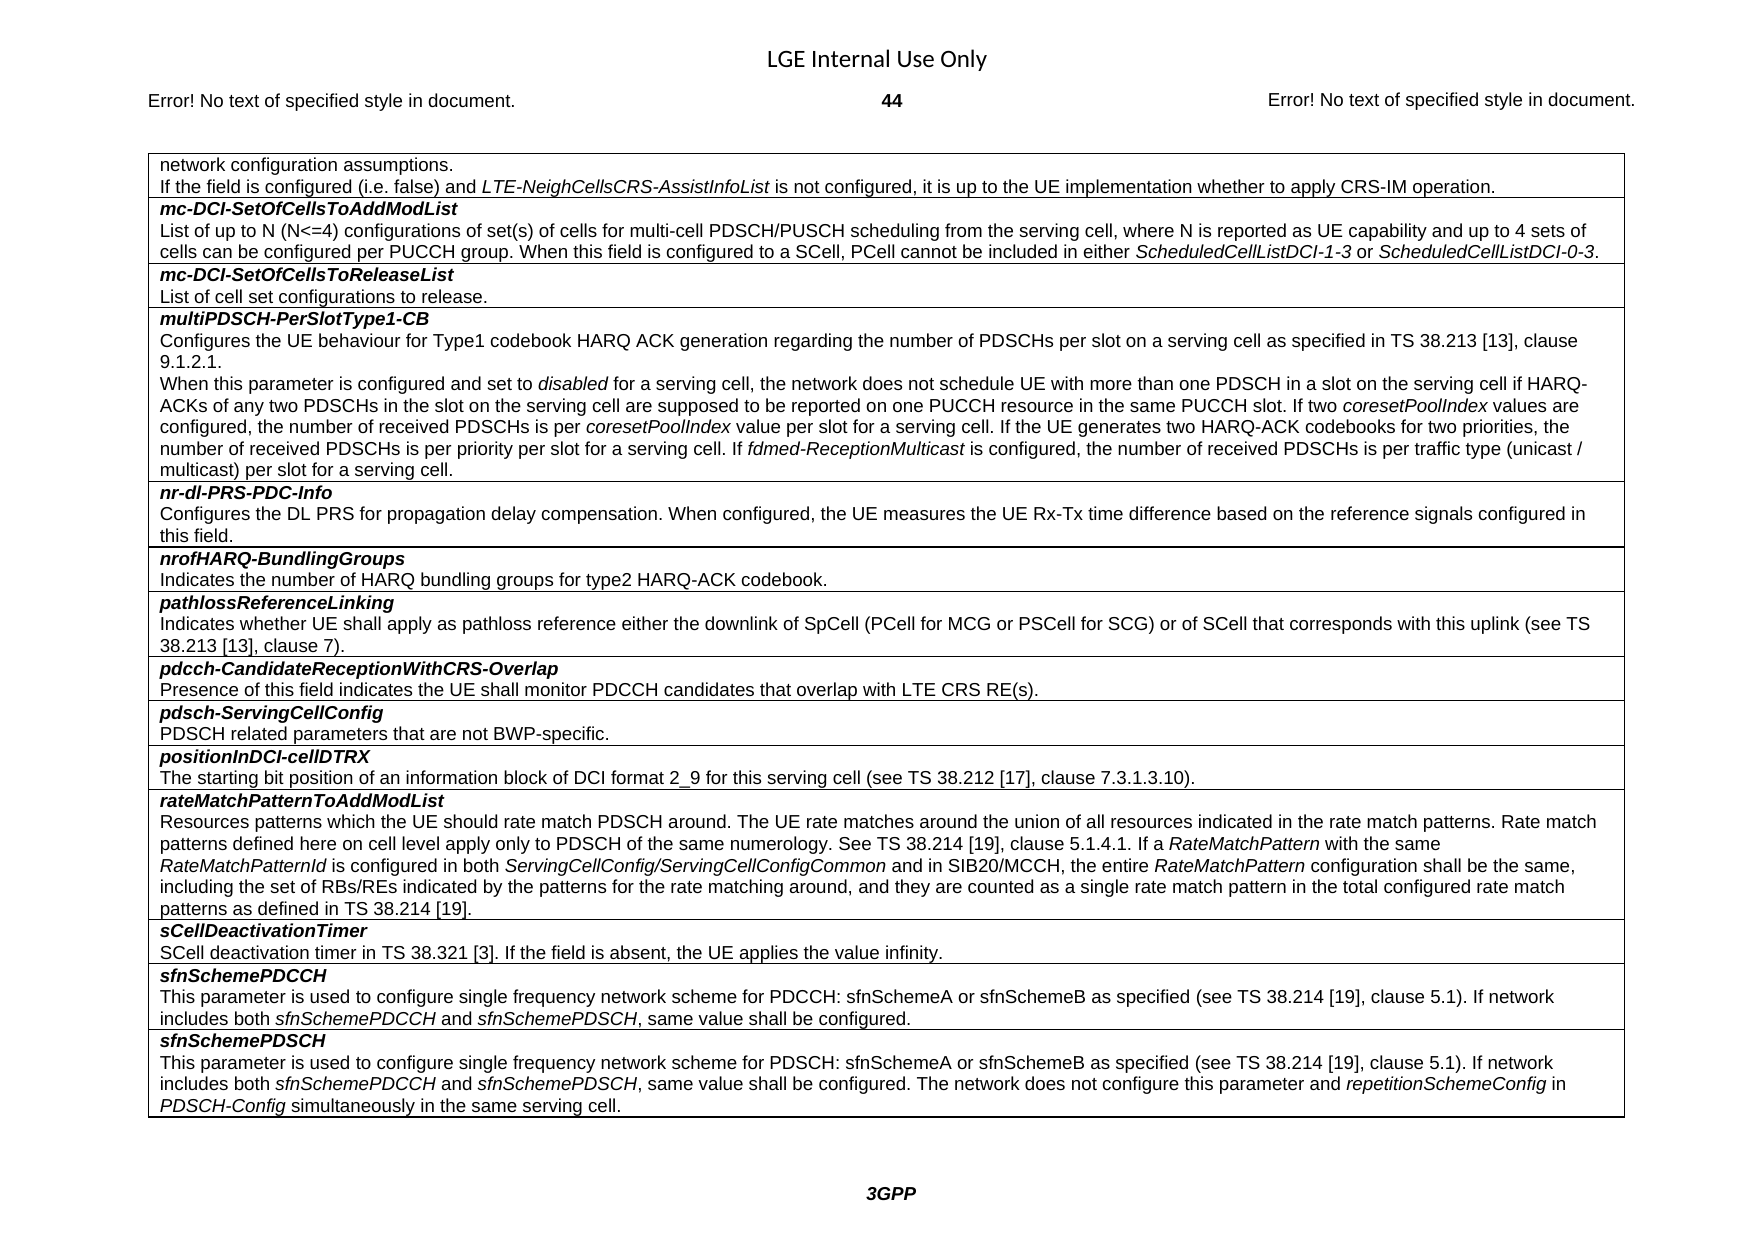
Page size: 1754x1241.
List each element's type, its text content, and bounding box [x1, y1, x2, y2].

table_cell mc-DCI-SetOfCellsToReleaseList List of cell set configurations to release. [149, 264, 1624, 307]
table_cell mc-DCI-SetOfCellsToAddModList List of up to N (N<=4) configurations of set(s) of cells for multi-cell PDSCH/PUSCH scheduling from the serving cell, where N is reported as UE capability and up to 4 sets of cells can be configured per PUCCH group. When this field is configured to a SCell, PCell cannot be included in either ScheduledCellListDCI-1-3 or ScheduledCellListDCI-0-3. [149, 198, 1624, 263]
table_cell nrofHARQ-BundlingGroups Indicates the number of HARQ bundling groups for type2 HARQ-ACK codebook. [149, 548, 1624, 591]
table_cell sfnSchemePDCCH This parameter is used to configure single frequency network scheme for PDCCH: sfnSchemeA or sfnSchemeB as specified (see TS 38.214 [19], clause 5.1). If network includes both sfnSchemePDCCH and sfnSchemePDSCH, same value shall be configured. [149, 964, 1624, 1029]
table_cell sfnSchemePDSCH This parameter is used to configure single frequency network scheme for PDSCH: sfnSchemeA or sfnSchemeB as specified (see TS 38.214 [19], clause 5.1). If network includes both sfnSchemePDCCH and sfnSchemePDSCH, same value shall be configured. The network does not configure this parameter and repetitionSchemeConfig in PDSCH-Config simultaneously in the same serving cell. [149, 1030, 1624, 1116]
table_cell rateMatchPatternToAddModList Resources patterns which the UE should rate match PDSCH around. The UE rate matches around the union of all resources indicated in the rate match patterns. Rate match patterns defined here on cell level apply only to PDSCH of the same numerology. See TS 38.214 [19], clause 5.1.4.1. If a RateMatchPattern with the same RateMatchPatternId is configured in both ServingCellConfig/ServingCellConfigCommon and in SIB20/MCCH, the entire RateMatchPattern configuration shall be the same, including the set of RBs/REs indicated by the patterns for the rate matching around, and they are counted as a single rate match pattern in the total configured rate match patterns as defined in TS 38.214 [19]. [149, 790, 1624, 919]
table_cell multiPDSCH-PerSlotType1-CB Configures the UE behaviour for Type1 codebook HARQ ACK generation regarding the number of PDSCHs per slot on a serving cell as specified in TS 38.213 [13], clause 9.1.2.1. When this parameter is configured and set to disabled for a serving cell, the network does not schedule UE with more than one PDSCH in a slot on the serving cell if HARQ-ACKs of any two PDSCHs in the slot on the serving cell are supposed to be reported on one PUCCH resource in the same PUCCH slot. If two coresetPoolIndex values are configured, the number of received PDSCHs is per coresetPoolIndex value per slot for a serving cell. If the UE generates two HARQ-ACK codebooks for two priorities, the number of received PDSCHs is per priority per slot for a serving cell. If fdmed-ReceptionMulticast is configured, the number of received PDSCHs is per traffic type (unicast / multicast) per slot for a serving cell. [149, 308, 1624, 481]
table_cell pathlossReferenceLinking Indicates whether UE shall apply as pathloss reference either the downlink of SpCell (PCell for MCG or PSCell for SCG) or of SCell that corresponds with this uplink (see TS 38.213 [13], clause 7). [149, 592, 1624, 656]
table_cell sCellDeactivationTimer SCell deactivation timer in TS 38.321 [3]. If the field is absent, the UE applies the value infinity. [149, 920, 1624, 963]
table_cell pdsch-ServingCellConfig PDSCH related parameters that are not BWP-specific. [149, 701, 1624, 744]
table_cell nr-dl-PRS-PDC-Info Configures the DL PRS for propagation delay compensation. When configured, the UE measures the UE Rx-Tx time difference based on the reference signals configured in this field. [149, 482, 1624, 546]
table_cell positionInDCI-cellDTRX The starting bit position of an information block of DCI format 2_9 for this serving cell (see TS 38.212 [17], clause 7.3.1.3.10). [149, 746, 1624, 789]
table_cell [149, 154, 1624, 197]
table_cell pdcch-CandidateReceptionWithCRS-Overlap Presence of this field indicates the UE shall monitor PDCCH candidates that overlap with LTE CRS RE(s). [149, 657, 1624, 700]
